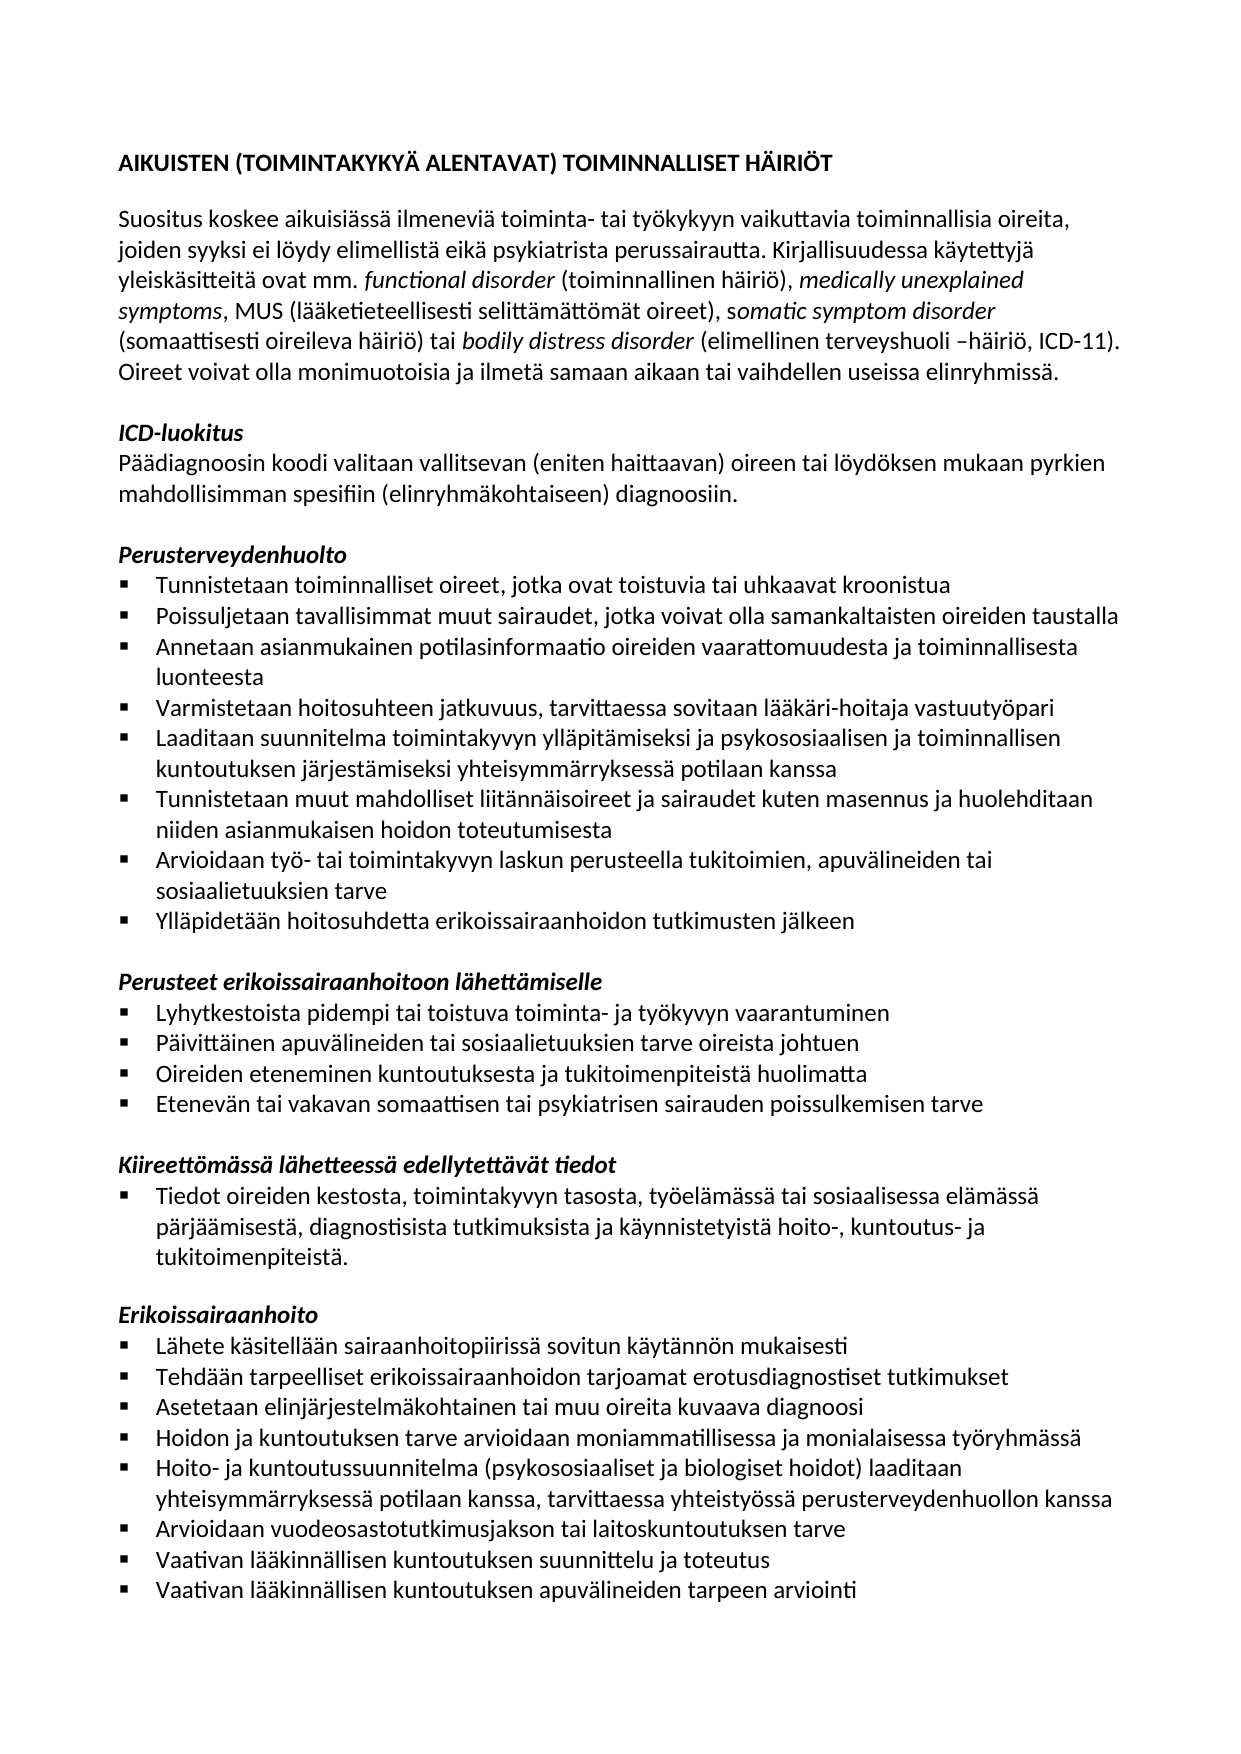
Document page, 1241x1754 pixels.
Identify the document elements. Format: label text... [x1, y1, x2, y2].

list Asetetaan elinjärjestelmäkohtainen tai muu oireita kuvaava diagnoosi [118, 1391, 1122, 1422]
list Tehdään tarpeelliset erikoissairaanhoidon tarjoamat erotusdiagnostiset tutkimukset [118, 1361, 1122, 1391]
text Päädiagnoosin koodi valitaan vallitsevan (eniten haittaavan) oireen tai löydöksen mukaan pyrkien mahdollisimman spesifiin (elinryhmäkohtaiseen) diagnoosiin. [118, 448, 1122, 509]
list Oireiden eteneminen kuntoutuksesta ja tukitoimenpiteistä huolimatta [118, 1058, 1122, 1088]
text Kiireettömässä lähetteessä edellytettävät tiedot [118, 1149, 1122, 1180]
text AIKUISTEN (TOIMINTAKYKYÄ ALENTAVAT) TOIMINNALLISET HÄIRIÖT [118, 148, 1122, 178]
text Perusteet erikoissairaanhoitoon lähettämiselle [118, 966, 1122, 997]
list Etenevän tai vakavan somaattisen tai psykiatrisen sairauden poissulkemisen tarve [118, 1088, 1122, 1119]
list Annetaan asianmukainen potilasinformaatio oireiden vaarattomuudesta ja toiminnallisesta luonteesta [118, 631, 1122, 692]
list Hoito- ja kuntoutussuunnitelma (psykososiaaliset ja biologiset hoidot) laaditaan yhteisymmärryksessä potilaan kanssa, tarvittaessa yhteistyössä perusterveydenhuollon kanssa [118, 1452, 1122, 1513]
list Varmistetaan hoitosuhteen jatkuvuus, tarvittaessa sovitaan lääkäri-hoitaja vastuutyöpari [118, 692, 1122, 722]
list Arvioidaan vuodeosastotutkimusjakson tai laitoskuntoutuksen tarve [118, 1513, 1122, 1544]
text Suositus koskee aikuisiässä ilmeneviä toiminta- tai työkykyyn vaikuttavia toiminnallisia oireita, joiden syyksi ei löydy elimellistä eikä psykiatrista perussairautta. Kirjallisuudessa käytettyjä yleiskäsitteitä ovat mm. functional disorder (toiminnallinen häiriö), medically unexplained symptoms, MUS (lääketieteellisesti selittämättömät oireet), somatic symptom disorder (somaattisesti oireileva häiriö) tai bodily distress disorder (elimellinen terveyshuoli –häiriö, ICD-11). Oireet voivat olla monimuotoisia ja ilmetä samaan aikaan tai vaihdellen useissa elinryhmissä. [118, 203, 1122, 387]
list Poissuljetaan tavallisimmat muut sairaudet, jotka voivat olla samankaltaisten oireiden taustalla [118, 600, 1122, 631]
list Tiedot oireiden kestosta, toimintakyvyn tasosta, työelämässä tai sosiaalisessa elämässä pärjäämisestä, diagnostisista tutkimuksista ja käynnistetyistä hoito-, kuntoutus- ja tukitoimenpiteistä. [118, 1180, 1122, 1272]
list Hoidon ja kuntoutuksen tarve arvioidaan moniammatillisessa ja monialaisessa työryhmässä [118, 1422, 1122, 1452]
text ICD-luokitus [118, 417, 1122, 448]
list Päivittäinen apuvälineiden tai sosiaalietuuksien tarve oireista johtuen [118, 1027, 1122, 1058]
list Tunnistetaan toiminnalliset oireet, jotka ovat toistuvia tai uhkaavat kroonistua [118, 570, 1122, 600]
list Ylläpidetään hoitosuhdetta erikoissairaanhoidon tutkimusten jälkeen [118, 905, 1122, 936]
list Vaativan lääkinnällisen kuntoutuksen suunnittelu ja toteutus [118, 1544, 1122, 1574]
list Tunnistetaan muut mahdolliset liitännäisoireet ja sairaudet kuten masennus ja huolehditaan niiden asianmukaisen hoidon toteutumisesta [118, 783, 1122, 844]
list Vaativan lääkinnällisen kuntoutuksen apuvälineiden tarpeen arviointi [118, 1574, 1122, 1605]
list Lähete käsitellään sairaanhoitopiirissä sovitun käytännön mukaisesti [118, 1330, 1122, 1361]
list Lyhytkestoista pidempi tai toistuva toiminta- ja työkyvyn vaarantuminen [118, 997, 1122, 1027]
text Perusterveydenhuolto [118, 539, 1122, 570]
text Erikoissairaanhoito [118, 1300, 1122, 1330]
list Arvioidaan työ- tai toimintakyvyn laskun perusteella tukitoimien, apuvälineiden tai sosiaalietuuksien tarve [118, 844, 1122, 905]
list Laaditaan suunnitelma toimintakyvyn ylläpitämiseksi ja psykososiaalisen ja toiminnallisen kuntoutuksen järjestämiseksi yhteisymmärryksessä potilaan kanssa [118, 722, 1122, 783]
